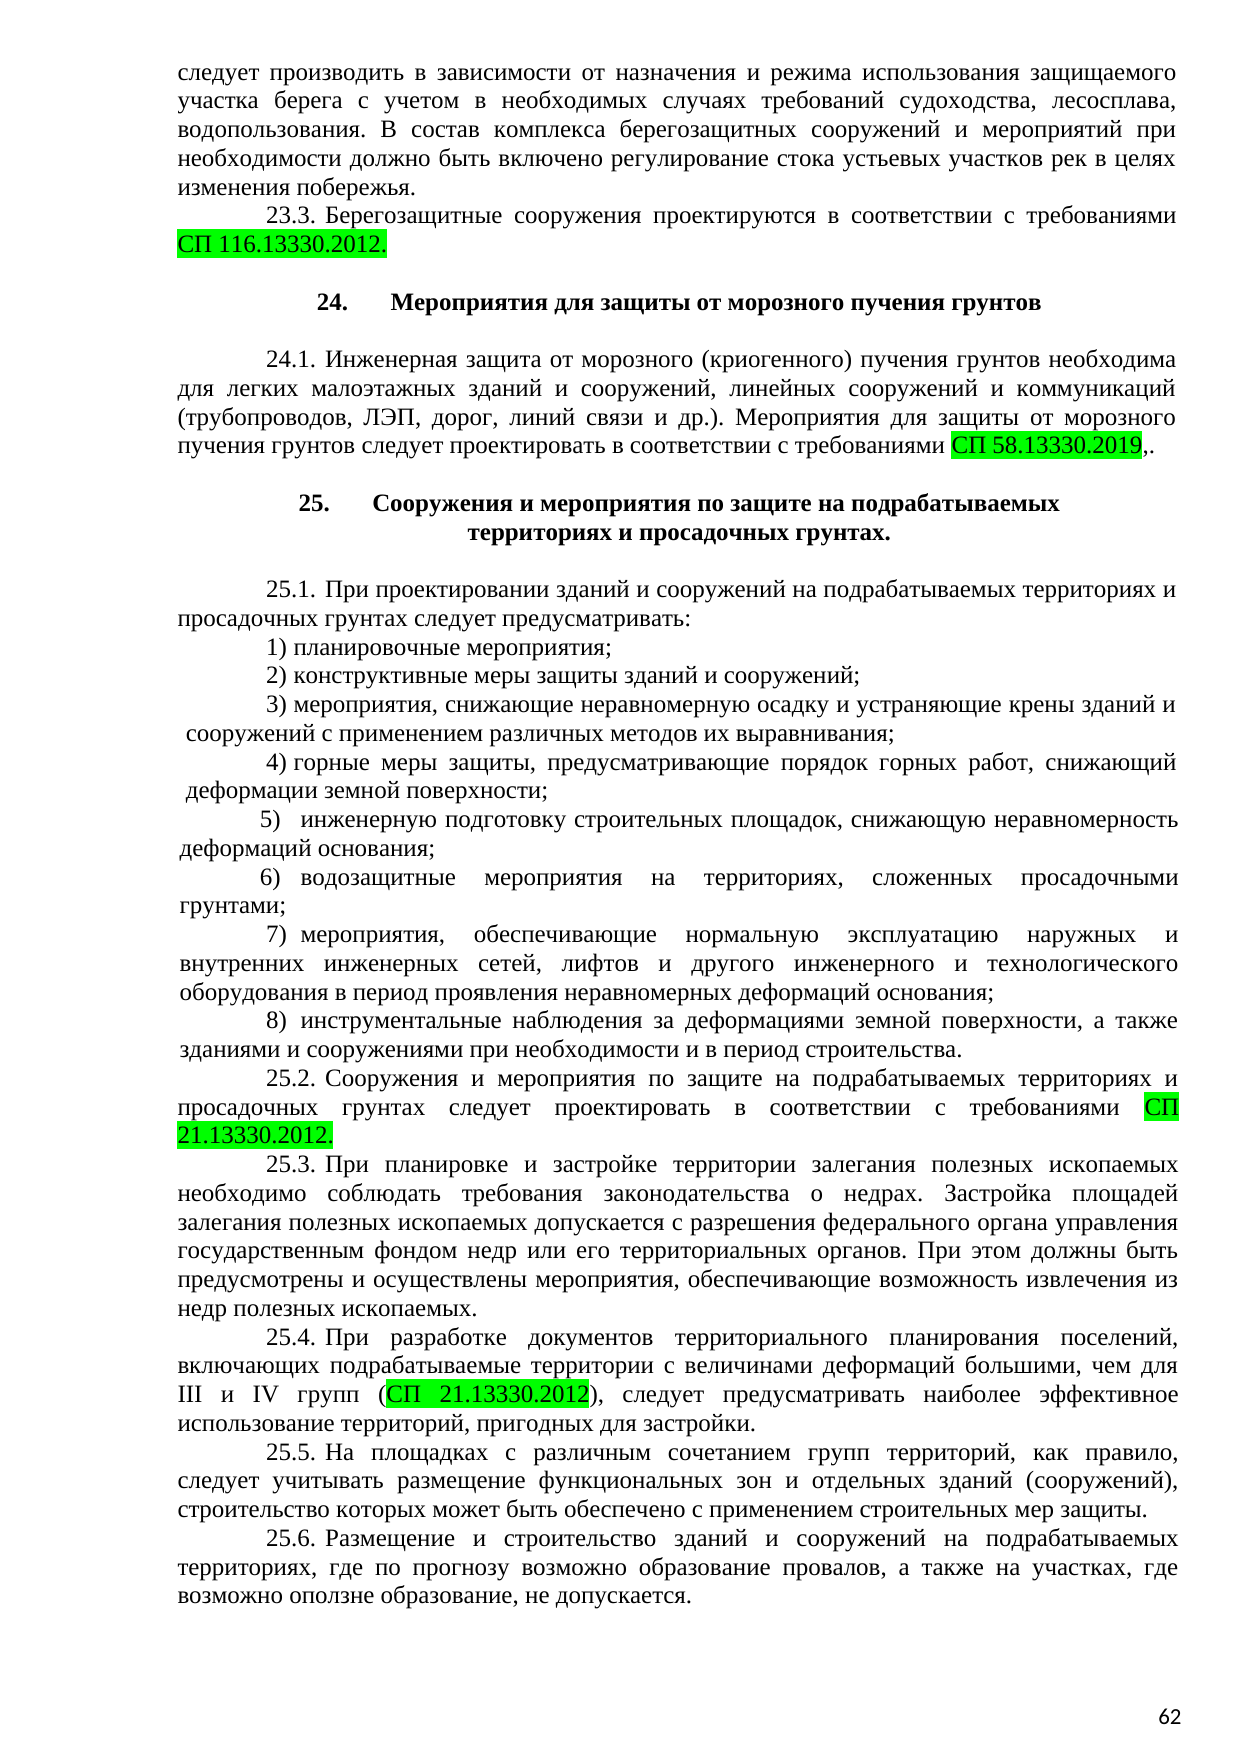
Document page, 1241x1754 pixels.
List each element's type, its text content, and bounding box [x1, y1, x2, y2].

list При проектировании зданий и сооружений на подрабатываемых территориях и просадочных грунтах следует предусматривать: [177, 574, 1177, 632]
list Мероприятия для защиты от морозного пучения грунтов [177, 287, 1181, 316]
list Инженерная защита от морозного (криогенного) пучения грунтов необходима для легких малоэтажных зданий и сооружений, линейных сооружений и коммуникаций (трубопроводов, ЛЭП, дорог, линий связи и др.). Мероприятия для защиты от морозного пучения грунтов следует проектировать в соответствии с требованиями СП 58.13330.2019,. [177, 344, 1177, 459]
list Размещение и строительство зданий и сооружений на подрабатываемых территориях, где по прогнозу возможно образование провалов, а также на участках, где возможно оползне образование, не допускается. [177, 1523, 1179, 1609]
list При разработке документов территориального планирования поселений, включающих подрабатываемые территории с величинами деформаций большими, чем для III и IV групп (СП 21.13330.2012), следует предусматривать наиболее эффективное использование территорий, пригодных для застройки. [177, 1322, 1179, 1437]
list мероприятия, обеспечивающие нормальную эксплуатацию наружных и внутренних инженерных сетей, лифтов и другого инженерного и технологического оборудования в период проявления неравномерных деформаций основания; [179, 919, 1179, 1006]
list инженерную подготовку строительных площадок, снижающую неравномерность деформаций основания; [179, 804, 1179, 862]
list горные меры защиты, предусматривающие порядок горных работ, снижающий деформации земной поверхности; [186, 747, 1177, 804]
list мероприятия, снижающие неравномерную осадку и устраняющие крены зданий и сооружений с применением различных методов их выравнивания; [186, 689, 1177, 747]
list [177, 57, 1177, 201]
list Сооружения и мероприятия по защите на подрабатываемых территориях и просадочных грунтах следует проектировать в соответствии с требованиями СП 21.13330.2012. [177, 1063, 1179, 1149]
list конструктивные меры защиты зданий и сооружений; [186, 661, 1181, 689]
list водозащитные мероприятия на территориях, сложенных просадочными грунтами; [179, 862, 1179, 919]
list На площадках с различным сочетанием групп территорий, как правило, следует учитывать размещение функциональных зон и отдельных зданий (сооружений), строительство которых может быть обеспечено с применением строительных мер защиты. [177, 1437, 1179, 1523]
text территориях и просадочных грунтах. [177, 517, 1181, 546]
list инструментальные наблюдения за деформациями земной поверхности, а также зданиями и сооружениями при необходимости и в период строительства. [179, 1006, 1179, 1063]
list Сооружения и мероприятия по защите на подрабатываемых [177, 488, 1181, 517]
list планировочные мероприятия; [186, 632, 1181, 661]
list Берегозащитные сооружения проектируются в соответствии с требованиями СП 116.13330.2012. [177, 201, 1177, 258]
list При планировке и застройке территории залегания полезных ископаемых необходимо соблюдать требования законодательства о недрах. Застройка площадей залегания полезных ископаемых допускается с разрешения федерального органа управления государственным фондом недр или его территориальных органов. При этом должны быть предусмотрены и осуществлены мероприятия, обеспечивающие возможность извлечения из недр полезных ископаемых. [177, 1149, 1179, 1322]
